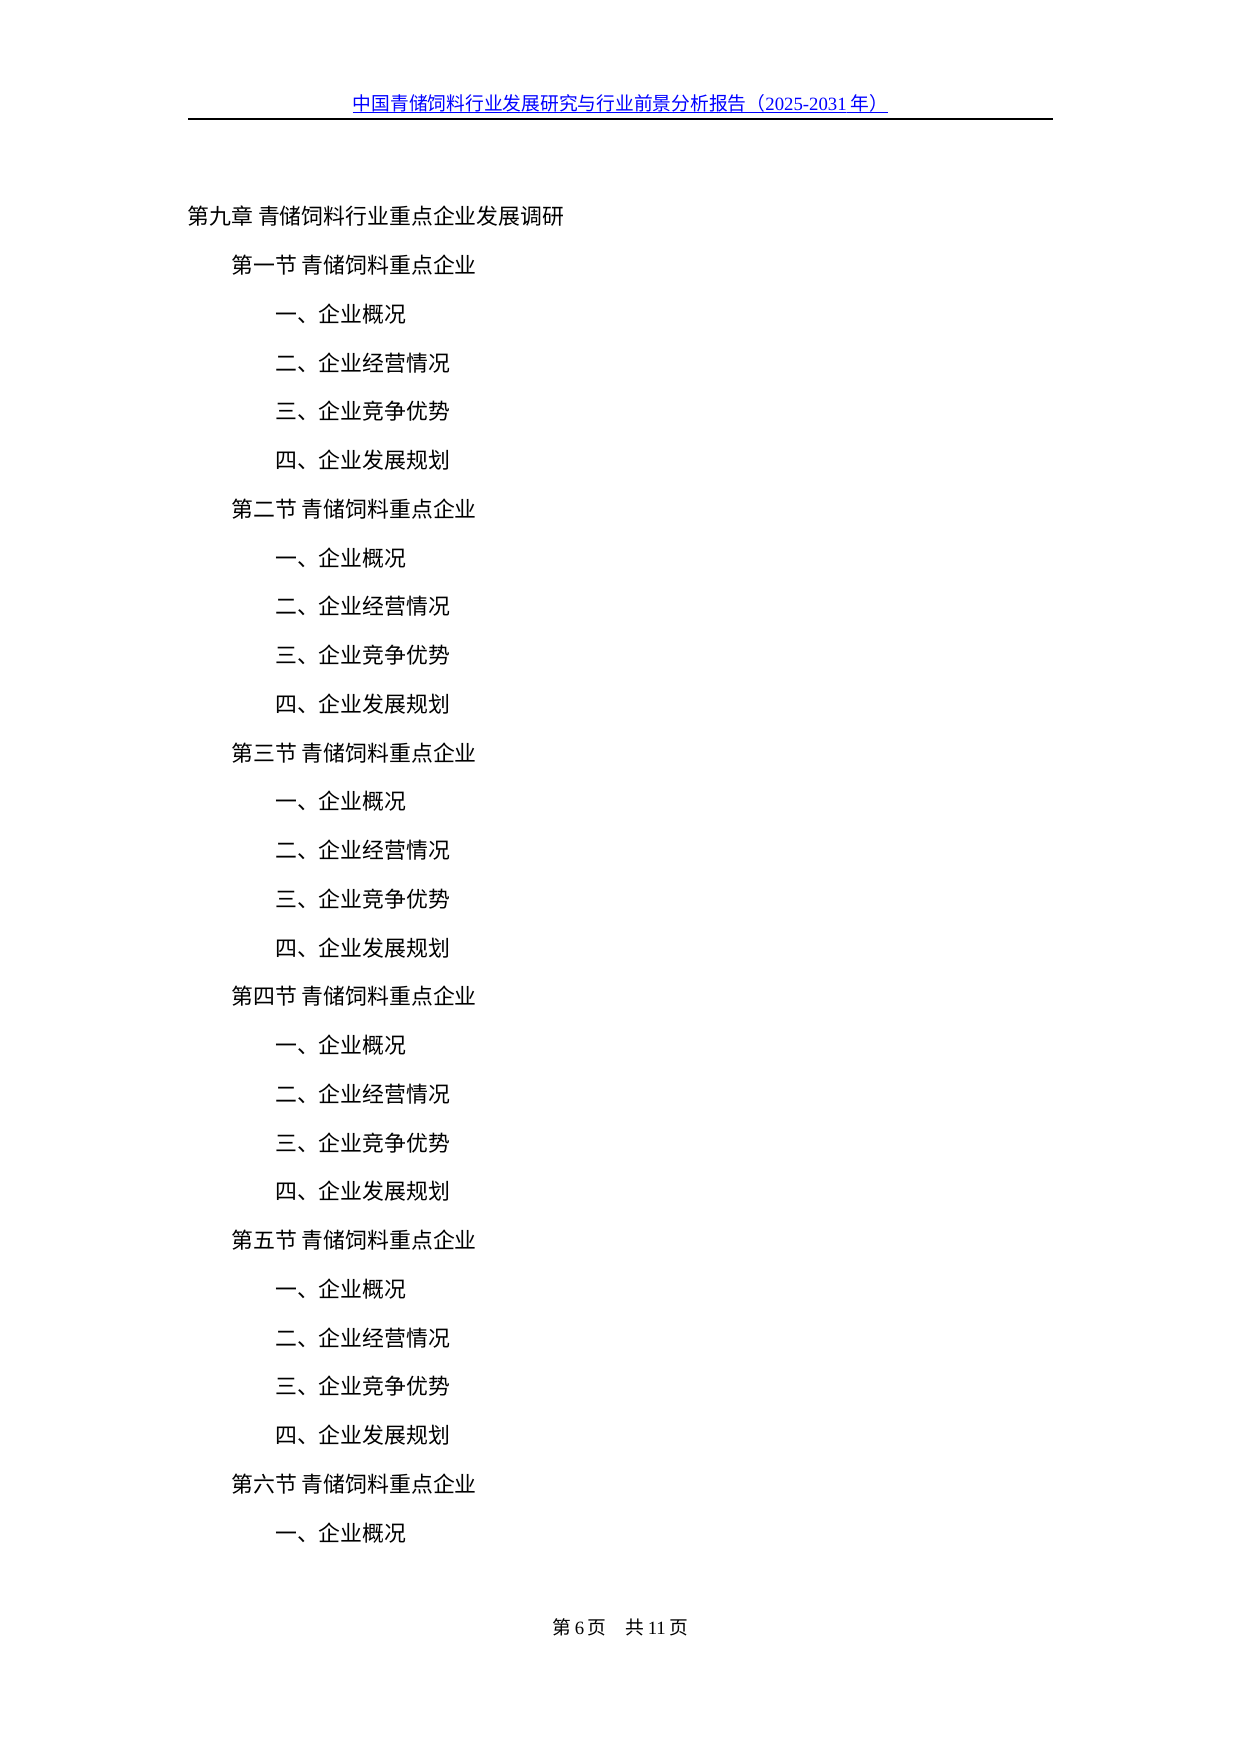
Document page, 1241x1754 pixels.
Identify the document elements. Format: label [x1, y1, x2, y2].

text [187, 150, 1053, 1548]
